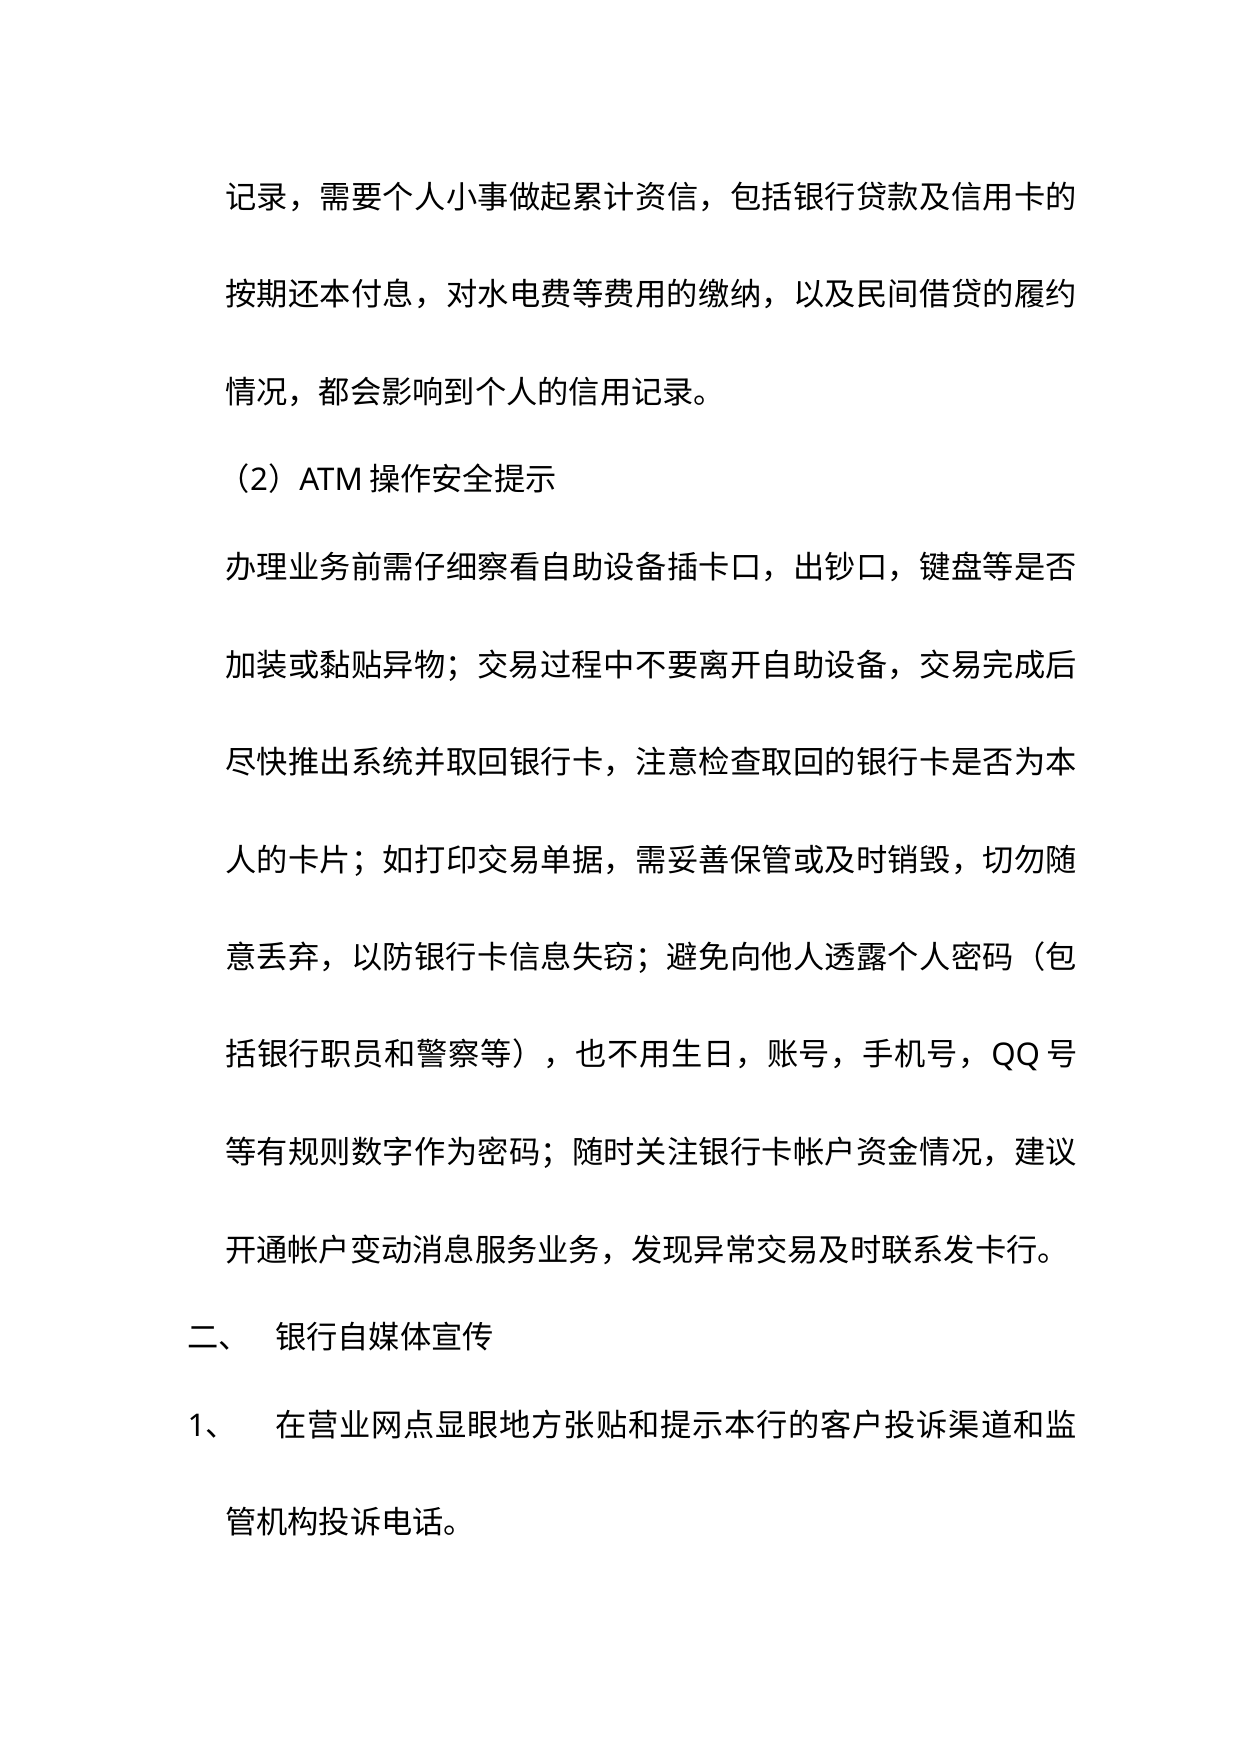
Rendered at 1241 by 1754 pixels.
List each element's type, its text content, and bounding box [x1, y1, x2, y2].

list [225, 162, 1078, 422]
list 银行自媒体宣传 [187, 1302, 1078, 1367]
list 在营业网点显眼地方张贴和提示本行的客户投诉渠道和监管机构投诉电话。 [187, 1390, 1078, 1552]
text （2）ATM操作安全提示 [187, 444, 1078, 509]
list 办理业务前需仔细察看自助设备插卡口，出钞口，键盘等是否加装或黏贴异物；交易过程中不要离开自助设备，交易完成后尽快推出系统并取回银行卡，注意检查取回的银行卡是否为本人的卡片；如打印交易单据，需妥善保管或及时销毁，切勿随意丢弃，以防银行卡信息失窃；避免向他人透露个人密码（包括银行职员和警察等），也不用生日，账号，手机号，QQ号等有规则数字作为密码；随时关注银行卡帐户资金情况，建议开通帐户变动消息服务业务，发现异常交易及时联系发卡行。 [225, 532, 1078, 1280]
